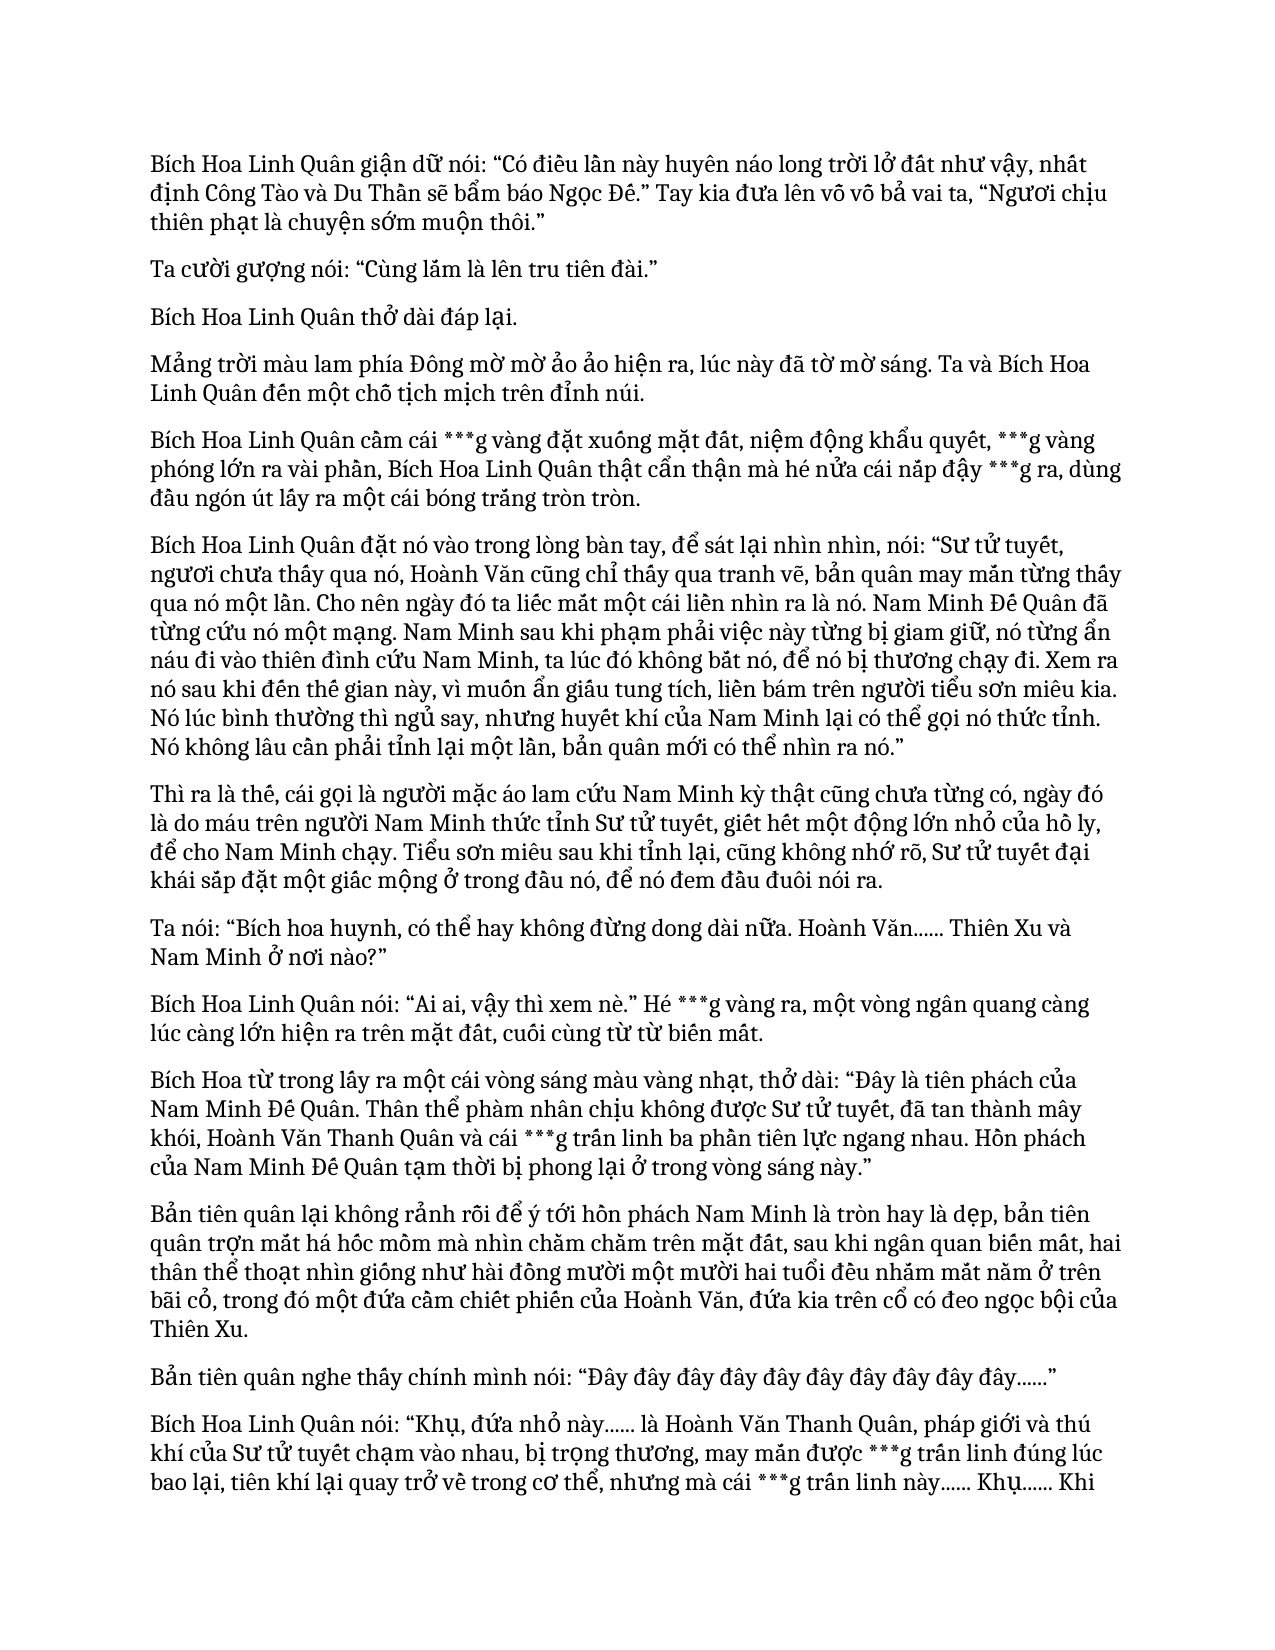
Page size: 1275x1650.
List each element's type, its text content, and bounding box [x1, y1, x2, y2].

text Bản tiên quân nghe thấy chính mình nói: “Đây đây đây đây đây đây đây đây đây đây......” [150, 1362, 1125, 1391]
text Bích Hoa Linh Quân giận dữ nói: “Có điều lần này huyên náo long trời lở đất như vậy, nhất định Công Tào và Du Thần sẽ bẩm báo Ngọc Đế.” Tay kia đưa lên vỗ vỗ bả vai ta, “Ngươi chịu thiên phạt là chuyện sớm muộn thôi.” [150, 150, 1125, 236]
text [150, 1410, 1125, 1496]
text Bích Hoa Linh Quân nói: “Ai ai, vậy thì xem nè.” Hé ***g vàng ra, một vòng ngân quang càng lúc càng lớn hiện ra trên mặt đất, cuối cùng từ từ biến mất. [150, 990, 1125, 1047]
text Ta cười gượng nói: “Cùng lắm là lên tru tiên đài.” [150, 255, 1125, 284]
text Thì ra là thế, cái gọi là người mặc áo lam cứu Nam Minh kỳ thật cũng chưa từng có, ngày đó là do máu trên người Nam Minh thức tỉnh Sư tử tuyết, giết hết một động lớn nhỏ của hồ ly, để cho Nam Minh chạy. Tiểu sơn miêu sau khi tỉnh lại, cũng không nhớ rõ, Sư tử tuyết đại khái sắp đặt một giấc mộng ở trong đầu nó, để nó đem đầu đuôi nói ra. [150, 780, 1125, 895]
text Bích Hoa Linh Quân đặt nó vào trong lòng bàn tay, để sát lại nhìn nhìn, nói: “Sư tử tuyết, ngươi chưa thấy qua nó, Hoành Văn cũng chỉ thấy qua tranh vẽ, bản quân may mắn từng thấy qua nó một lần. Cho nên ngày đó ta liếc mắt một cái liền nhìn ra là nó. Nam Minh Đế Quân đã từng cứu nó một mạng. Nam Minh sau khi phạm phải việc này từng bị giam giữ, nó từng ẩn náu đi vào thiên đình cứu Nam Minh, ta lúc đó không bắt nó, để nó bị thương chạy đi. Xem ra nó sau khi đến thế gian này, vì muốn ẩn giấu tung tích, liền bám trên người tiểu sơn miêu kia. Nó lúc bình thường thì ngủ say, nhưng huyết khí của Nam Minh lại có thể gọi nó thức tỉnh. Nó không lâu cần phải tỉnh lại một lần, bản quân mới có thể nhìn ra nó.” [150, 531, 1125, 761]
text Ta nói: “Bích hoa huynh, có thể hay không đừng dong dài nữa. Hoành Văn...... Thiên Xu và Nam Minh ở nơi nào?” [150, 914, 1125, 971]
text Bích Hoa Linh Quân cầm cái ***g vàng đặt xuống mặt đất, niệm động khẩu quyết, ***g vàng phóng lớn ra vài phần, Bích Hoa Linh Quân thật cẩn thận mà hé nửa cái nắp đậy ***g ra, dùng đầu ngón út lấy ra một cái bóng trắng tròn tròn. [150, 426, 1125, 512]
text Bích Hoa từ trong lấy ra một cái vòng sáng màu vàng nhạt, thở dài: “Đây là tiên phách của Nam Minh Đế Quân. Thân thể phàm nhân chịu không được Sư tử tuyết, đã tan thành mây khói, Hoành Văn Thanh Quân và cái ***g trấn linh ba phần tiên lực ngang nhau. Hồn phách của Nam Minh Đế Quân tạm thời bị phong lại ở trong vòng sáng này.” [150, 1066, 1125, 1181]
text Mảng trời màu lam phía Đông mờ mờ ảo ảo hiện ra, lúc này đã tờ mờ sáng. Ta và Bích Hoa Linh Quân đến một chỗ tịch mịch trên đỉnh núi. [150, 350, 1125, 407]
text Bản tiên quân lại không rảnh rỗi để ý tới hồn phách Nam Minh là tròn hay là dẹp, bản tiên quân trợn mắt há hốc mồm mà nhìn chằm chằm trên mặt đất, sau khi ngân quan biến mất, hai thân thể thoạt nhìn giống như hài đồng mười một mười hai tuổi đều nhắm mắt nằm ở trên bãi cỏ, trong đó một đứa cầm chiết phiến của Hoành Văn, đứa kia trên cổ có đeo ngọc bội của Thiên Xu. [150, 1200, 1125, 1344]
text Bích Hoa Linh Quân thở dài đáp lại. [150, 302, 1125, 331]
